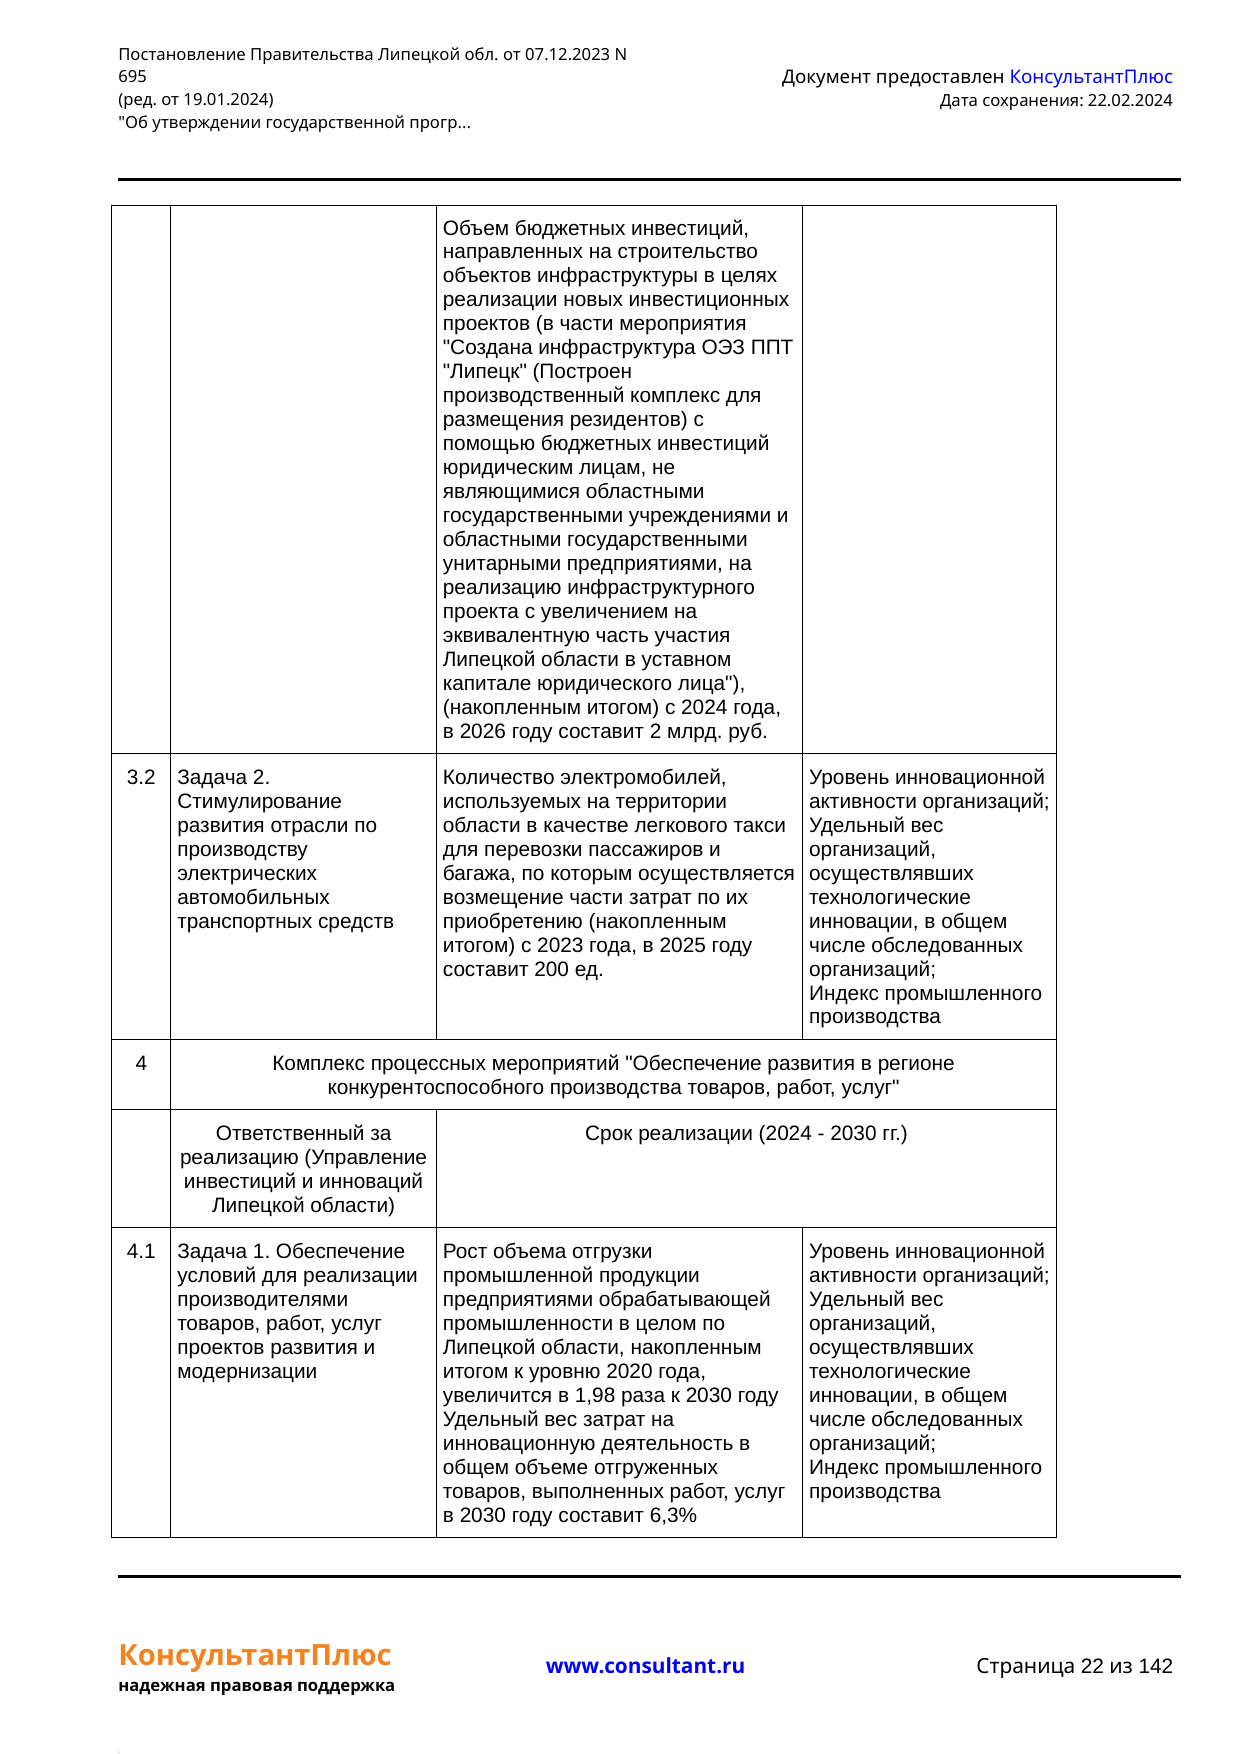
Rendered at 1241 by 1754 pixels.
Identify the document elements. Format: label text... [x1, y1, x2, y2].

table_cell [437, 206, 802, 753]
table_cell 3.2 [112, 754, 170, 1039]
table_cell 4 [112, 1040, 170, 1109]
table_cell [112, 206, 170, 753]
table_cell Уровень инновационной активности организаций; Удельный вес организаций, осуществлявших технологические инновации, в общем числе обследованных организаций; Индекс промышленного производства [803, 754, 1056, 1039]
table_cell [803, 206, 1056, 753]
table_cell Задача 2. Стимулирование развития отрасли по производству электрических автомобильных транспортных средств [171, 754, 436, 1039]
table_cell Срок реализации (2024 - 2030 гг.) [437, 1110, 1056, 1227]
table_cell Комплекс процессных мероприятий "Обеспечение развития в регионе конкурентоспособного производства товаров, работ, услуг" [171, 1040, 1056, 1109]
table_cell Задача 1. Обеспечение условий для реализации производителями товаров, работ, услуг проектов развития и модернизации [171, 1228, 436, 1537]
table_cell Уровень инновационной активности организаций; Удельный вес организаций, осуществлявших технологические инновации, в общем числе обследованных организаций; Индекс промышленного производства [803, 1228, 1056, 1537]
table_cell Ответственный за реализацию (Управление инвестиций и инноваций Липецкой области) [171, 1110, 436, 1227]
table_cell 4.1 [112, 1228, 170, 1537]
table_cell [171, 206, 436, 753]
table_cell Рост объема отгрузки промышленной продукции предприятиями обрабатывающей промышленности в целом по Липецкой области, накопленным итогом к уровню 2020 года, увеличится в 1,98 раза к 2030 году Удельный вес затрат на инновационную деятельность в общем объеме отгруженных товаров, выполненных работ, услуг в 2030 году составит 6,3% [437, 1228, 802, 1537]
table_cell Количество электромобилей, используемых на территории области в качестве легкового такси для перевозки пассажиров и багажа, по которым осуществляется возмещение части затрат по их приобретению (накопленным итогом) с 2023 года, в 2025 году составит 200 ед. [437, 754, 802, 1039]
table_cell [112, 1110, 170, 1227]
